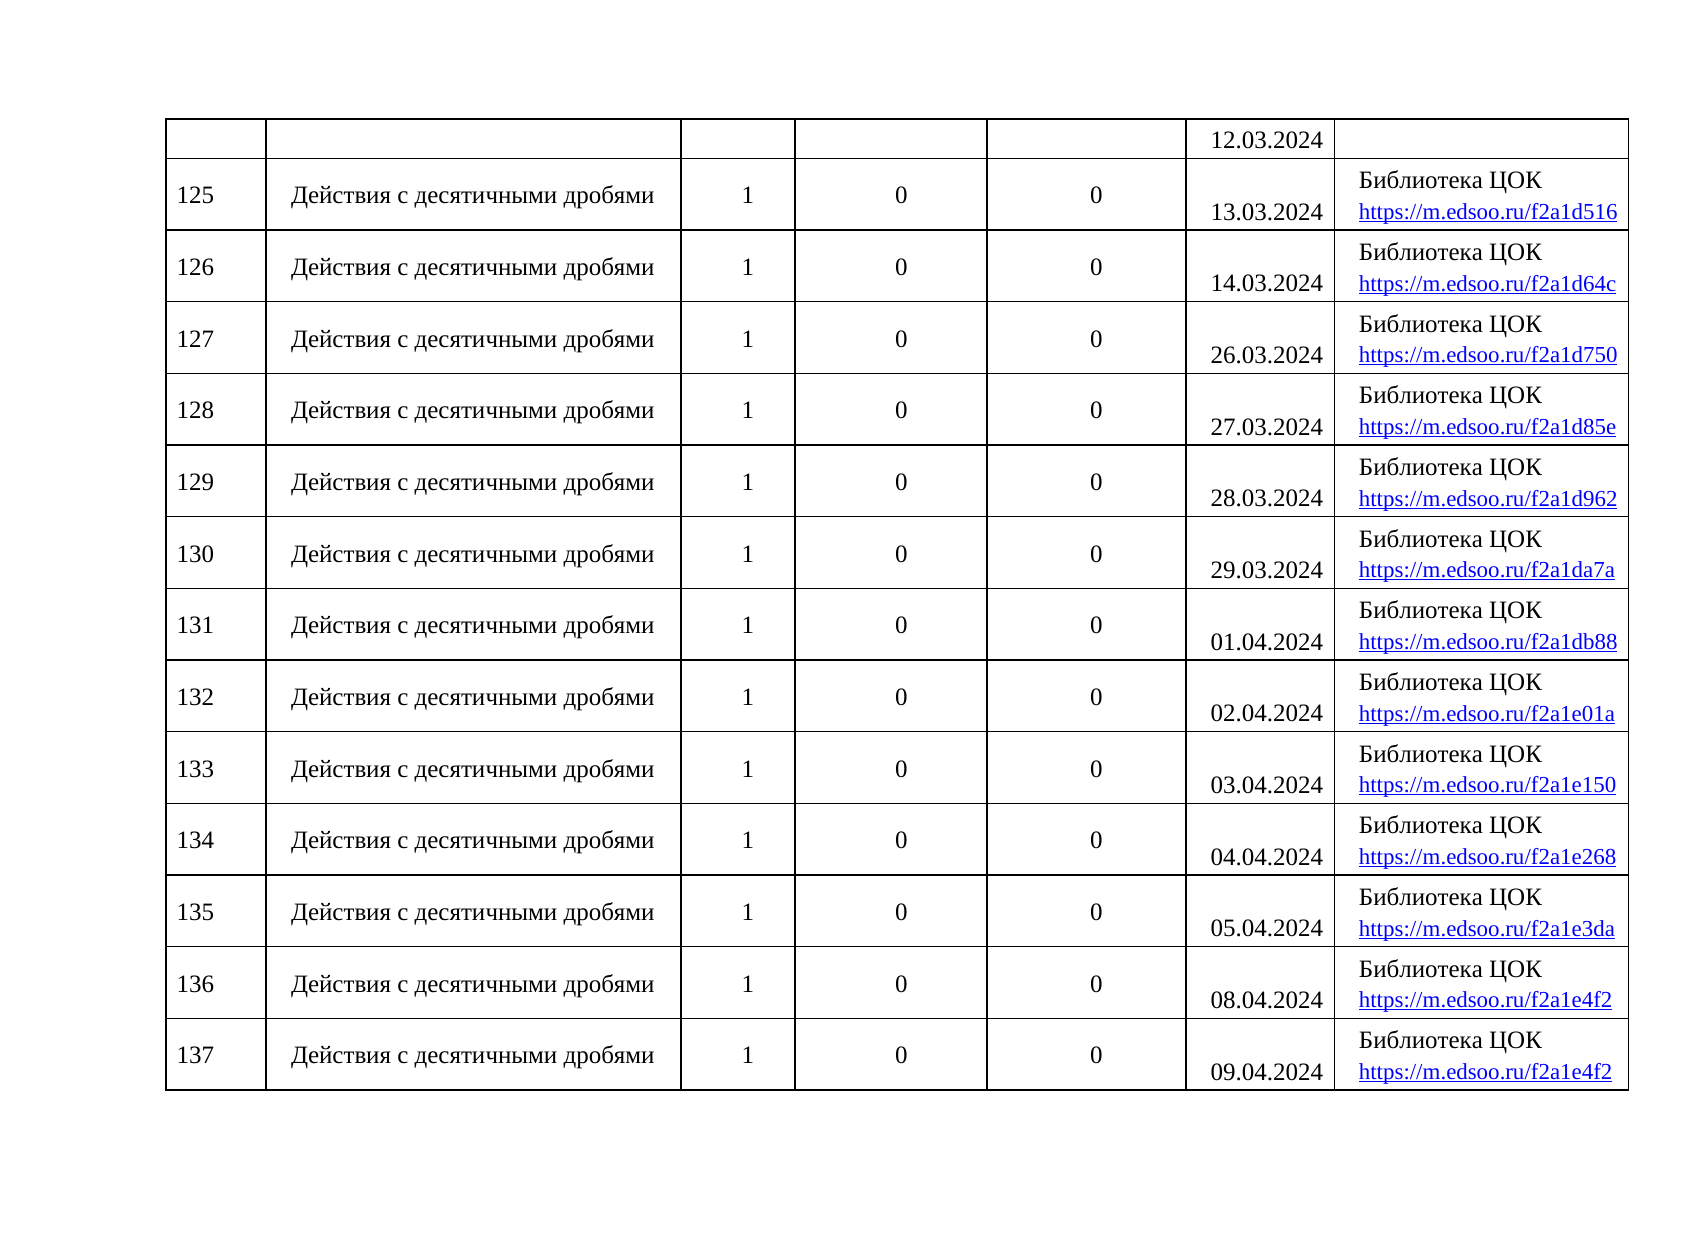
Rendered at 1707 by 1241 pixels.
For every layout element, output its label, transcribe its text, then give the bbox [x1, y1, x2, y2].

table_cell Действия с десятичными дробями [267, 302, 680, 372]
table_cell 29.03.2024 [1187, 517, 1334, 587]
table_cell 137 [167, 1019, 265, 1089]
table_cell 0 [796, 947, 986, 1017]
table_cell 28.03.2024 [1187, 446, 1334, 516]
table_cell 1 [682, 446, 794, 516]
table_cell 124 [167, 120, 265, 157]
table_cell 04.04.2024 [1187, 804, 1334, 874]
table_cell 0 [796, 120, 986, 157]
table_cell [267, 1019, 680, 1089]
table_cell 0 [796, 876, 986, 946]
table_cell 1 [682, 517, 794, 587]
table_cell Библиотека ЦОК https://m.edsoo.ru/f2a1d750 [1335, 302, 1628, 372]
table_cell 1 [682, 374, 794, 444]
table_cell 133 [167, 732, 265, 802]
table_cell 1 [682, 302, 794, 372]
table_cell Действия с десятичными дробями [267, 876, 680, 946]
table_cell 0 [988, 120, 1185, 157]
table_cell 0 [796, 302, 986, 372]
table_cell 0 [796, 661, 986, 731]
table_cell 0 [796, 517, 986, 587]
table_cell 1 [682, 231, 794, 301]
table_cell 127 [167, 302, 265, 372]
table_cell 136 [167, 947, 265, 1017]
table_cell Действия с десятичными дробями [267, 374, 680, 444]
table_cell 1 [682, 661, 794, 731]
table_cell 12.03.2024 [1187, 120, 1334, 157]
table_cell 1 [682, 120, 794, 157]
table_cell 1 [682, 589, 794, 659]
table_cell 128 [167, 374, 265, 444]
table_cell 1 [682, 159, 794, 229]
table_cell 0 [796, 446, 986, 516]
table_cell 132 [167, 661, 265, 731]
table_cell 0 [796, 159, 986, 229]
table_cell Библиотека ЦОК https://m.edsoo.ru/f2a1e4f2 [1335, 947, 1628, 1017]
table_cell Библиотека ЦОК https://m.edsoo.ru/f2a1e01a [1335, 661, 1628, 731]
table_cell 27.03.2024 [1187, 374, 1334, 444]
table_cell 0 [796, 1019, 986, 1089]
table_cell Действия с десятичными дробями [267, 947, 680, 1017]
table_cell Действия с десятичными дробями [267, 732, 680, 802]
table_cell Действия с десятичными дробями [267, 446, 680, 516]
table_cell 05.04.2024 [1187, 876, 1334, 946]
table_cell 14.03.2024 [1187, 231, 1334, 301]
table_cell 125 [167, 159, 265, 229]
table_cell Библиотека ЦОК https://m.edsoo.ru/f2a1db88 [1335, 589, 1628, 659]
table_cell Действия с десятичными дробями [267, 804, 680, 874]
table_cell 08.04.2024 [1187, 947, 1334, 1017]
table_cell Действия с десятичными дробями [267, 589, 680, 659]
table_cell 1 [682, 947, 794, 1017]
table_cell 0 [988, 231, 1185, 301]
table_cell 0 [988, 804, 1185, 874]
table_cell Библиотека ЦОК https://m.edsoo.ru/f2a1d85e [1335, 374, 1628, 444]
table_cell 13.03.2024 [1187, 159, 1334, 229]
table_cell Действия с десятичными дробями [267, 661, 680, 731]
table_cell 130 [167, 517, 265, 587]
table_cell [1335, 120, 1628, 157]
table_cell 1 [682, 732, 794, 802]
table_cell Действия с десятичными дробями [267, 231, 680, 301]
table_cell 02.04.2024 [1187, 661, 1334, 731]
table_cell 0 [988, 661, 1185, 731]
table_cell 0 [988, 517, 1185, 587]
table_cell 0 [988, 876, 1185, 946]
table_cell 0 [988, 302, 1185, 372]
table_cell Библиотека ЦОК https://m.edsoo.ru/f2a1e268 [1335, 804, 1628, 874]
table_cell 134 [167, 804, 265, 874]
table_cell 0 [796, 374, 986, 444]
table_cell Действия с десятичными дробями [267, 159, 680, 229]
table_cell 1 [682, 876, 794, 946]
table_cell Действия с десятичными дробями [267, 517, 680, 587]
table_cell 03.04.2024 [1187, 732, 1334, 802]
table_cell 1 [682, 1019, 794, 1089]
table_cell 0 [988, 589, 1185, 659]
table_cell 0 [988, 732, 1185, 802]
table_cell 0 [988, 446, 1185, 516]
table_cell 131 [167, 589, 265, 659]
table_cell 1 [682, 804, 794, 874]
table_cell Библиотека ЦОК https://m.edsoo.ru/f2a1d962 [1335, 446, 1628, 516]
table_cell 0 [988, 947, 1185, 1017]
table_cell 0 [988, 159, 1185, 229]
table_cell 26.03.2024 [1187, 302, 1334, 372]
table_cell 126 [167, 231, 265, 301]
table_cell Библиотека ЦОК https://m.edsoo.ru/f2a1d64c [1335, 231, 1628, 301]
table_cell Библиотека ЦОК https://m.edsoo.ru/f2a1d516 [1335, 159, 1628, 229]
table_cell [267, 120, 680, 157]
table_cell 0 [796, 804, 986, 874]
table_cell Библиотека ЦОК https://m.edsoo.ru/f2a1da7a [1335, 517, 1628, 587]
table_cell Библиотека ЦОК https://m.edsoo.ru/f2a1e4f2 [1335, 1019, 1628, 1089]
table_cell 0 [796, 589, 986, 659]
table_cell 0 [796, 732, 986, 802]
table_cell Библиотека ЦОК https://m.edsoo.ru/f2a1e3da [1335, 876, 1628, 946]
table_cell 0 [988, 374, 1185, 444]
table_cell 129 [167, 446, 265, 516]
table_cell 0 [796, 231, 986, 301]
table_cell 0 [988, 1019, 1185, 1089]
table_cell 01.04.2024 [1187, 589, 1334, 659]
table_cell 135 [167, 876, 265, 946]
table_cell Библиотека ЦОК https://m.edsoo.ru/f2a1e150 [1335, 732, 1628, 802]
table_cell 09.04.2024 [1187, 1019, 1334, 1089]
